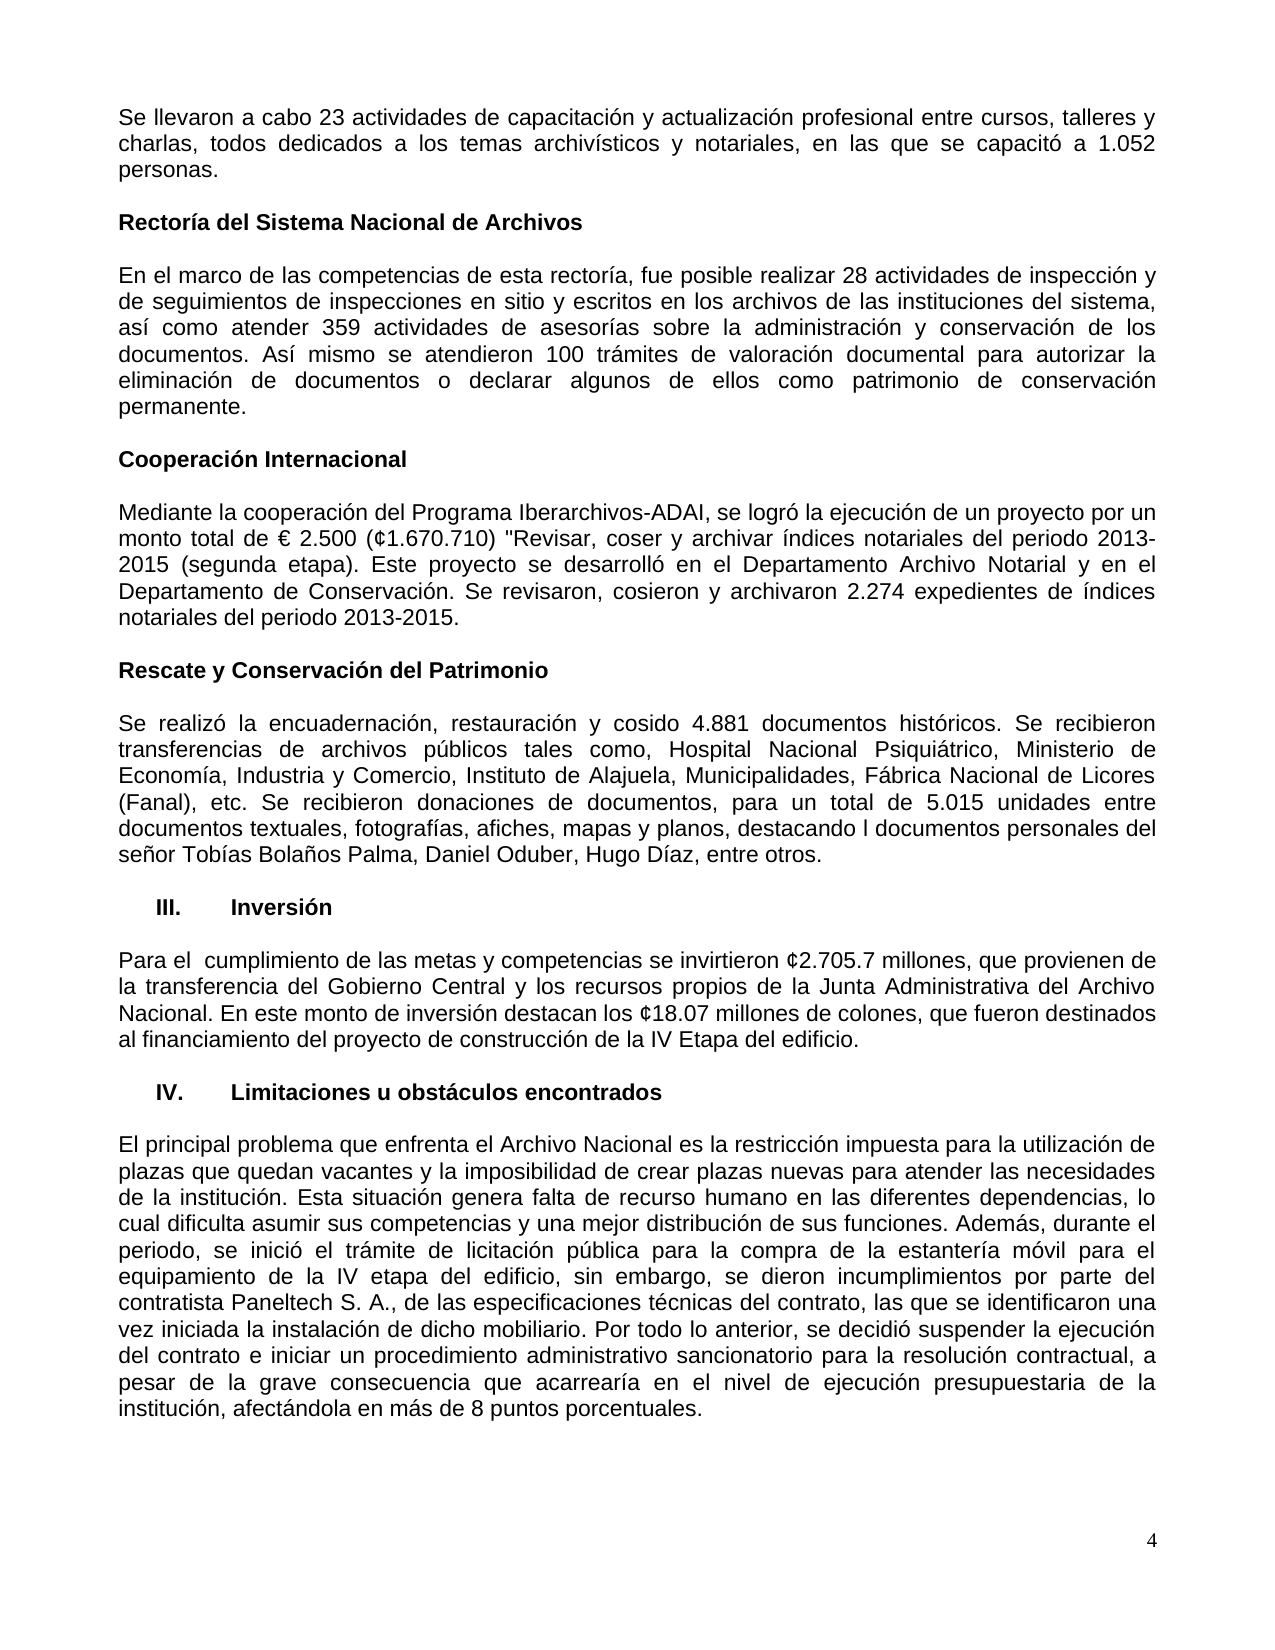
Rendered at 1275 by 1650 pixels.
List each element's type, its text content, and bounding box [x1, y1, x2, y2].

text Se llevaron a cabo 23 actividades de capacitación y actualización profesional entre cursos, talleres y charlas, todos dedicados a los temas archivísticos y notariales, en las que se capacitó a 1.052 personas. [118, 103, 1157, 182]
text Se realizó la encuadernación, restauración y cosido 4.881 documentos históricos. Se recibieron transferencias de archivos públicos tales como, Hospital Nacional Psiquiátrico, Ministerio de Economía, Industria y Comercio, Instituto de Alajuela, Municipalidades, Fábrica Nacional de Licores (Fanal), etc. Se recibieron donaciones de documentos, para un total de 5.015 unidades entre documentos textuales, fotografías, afiches, mapas y planos, destacando l documentos personales del señor Tobías Bolaños Palma, Daniel Oduber, Hugo Díaz, entre otros. [118, 709, 1157, 868]
text El principal problema que enfrenta el Archivo Nacional es la restricción impuesta para la utilización de plazas que quedan vacantes y la imposibilidad de crear plazas nuevas para atender las necesidades de la institución. Esta situación genera falta de recurso humano en las diferentes dependencias, lo cual dificulta asumir sus competencias y una mejor distribución de sus funciones. Además, durante el periodo, se inició el trámite de licitación pública para la compra de la estantería móvil para el equipamiento de la IV etapa del edificio, sin embargo, se dieron incumplimientos por parte del contratista Paneltech S. A., de las especificaciones técnicas del contrato, las que se identificaron una vez iniciada la instalación de dicho mobiliario. Por todo lo anterior, se decidió suspender la ejecución del contrato e iniciar un procedimiento administrativo sancionatorio para la resolución contractual, a pesar de la grave consecuencia que acarrearía en el nivel de ejecución presupuestaria de la institución, afectándola en más de 8 puntos porcentuales. [118, 1131, 1157, 1421]
subtitle Limitaciones u obstáculos encontrados [156, 1078, 1157, 1105]
text Mediante la cooperación del Programa Iberarchivos-ADAI, se logró la ejecución de un proyecto por un monto total de € 2.500 (¢1.670.710) "Revisar, coser y archivar índices notariales del periodo 2013-2015 (segunda etapa). Este proyecto se desarrolló en el Departamento Archivo Notarial y en el Departamento de Conservación. Se revisaron, cosieron y archivaron 2.274 expedientes de índices notariales del periodo 2013-2015. [118, 499, 1157, 631]
text Rescate y Conservación del Patrimonio [118, 657, 1157, 683]
subtitle Inversión [156, 894, 1157, 920]
text Rectoría del Sistema Nacional de Archivos [118, 209, 1157, 235]
text Cooperación Internacional [118, 446, 1157, 472]
text Para el cumplimiento de las metas y competencias se invirtieron ¢2.705.7 millones, que provienen de la transferencia del Gobierno Central y los recursos propios de la Junta Administrativa del Archivo Nacional. En este monto de inversión destacan los ¢18.07 millones de colones, que fueron destinados al financiamiento del proyecto de construcción de la IV Etapa del edificio. [118, 947, 1157, 1052]
text En el marco de las competencias de esta rectoría, fue posible realizar 28 actividades de inspección y de seguimientos de inspecciones en sitio y escritos en los archivos de las instituciones del sistema, así como atender 359 actividades de asesorías sobre la administración y conservación de los documentos. Así mismo se atendieron 100 trámites de valoración documental para autorizar la eliminación de documentos o declarar algunos de ellos como patrimonio de conservación permanente. [118, 262, 1157, 420]
